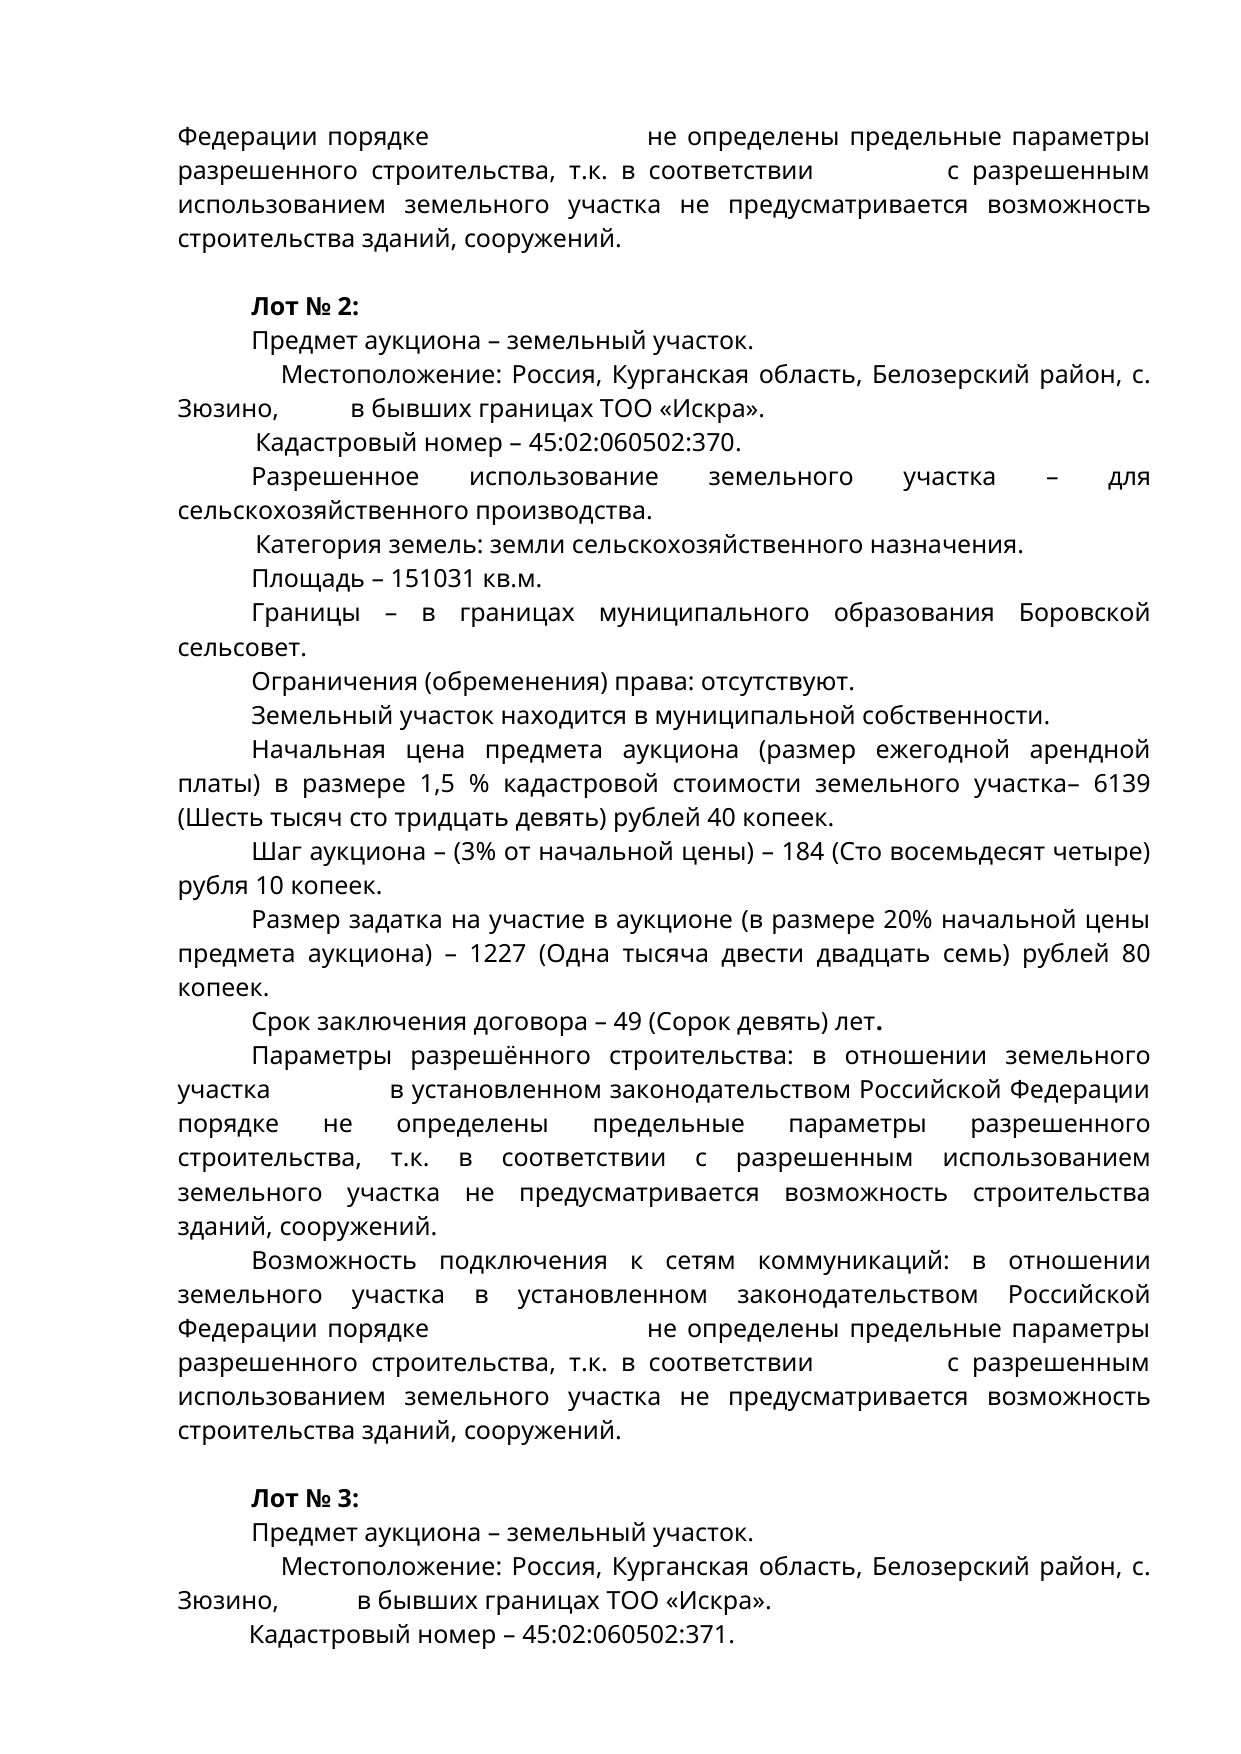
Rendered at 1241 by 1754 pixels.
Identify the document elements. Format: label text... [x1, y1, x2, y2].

text Лот № 2: [177, 288, 1152, 323]
text Предмет аукциона – земельный участок. [177, 1515, 1152, 1549]
text Разрешенное использование земельного участка – для сельскохозяйственного производства. [177, 459, 1152, 527]
text Предмет аукциона – земельный участок. [177, 323, 1152, 357]
text Земельный участок находится в муниципальной собственности. [177, 697, 1152, 731]
text Местоположение: Россия, Курганская область, Белозерский район, с. Зюзино, в бывших границах ТОО «Искра». [177, 1549, 1152, 1617]
text Ограничения (обременения) права: отсутствуют. [177, 663, 1152, 697]
text Границы – в границах муниципального образования Боровской сельсовет. [177, 595, 1152, 663]
text Местоположение: Россия, Курганская область, Белозерский район, с. Зюзино, в бывших границах ТОО «Искра». [177, 357, 1152, 425]
text Площадь – 151031 кв.м. [177, 561, 1152, 595]
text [177, 118, 1152, 254]
text Лот № 3: [177, 1481, 1152, 1515]
text Начальная цена предмета аукциона (размер ежегодной арендной платы) в размере 1,5 % кадастровой стоимости земельного участка– 6139 (Шесть тысяч сто тридцать девять) рублей 40 копеек. [177, 731, 1152, 833]
text Размер задатка на участие в аукционе (в размере 20% начальной цены предмета аукциона) – 1227 (Одна тысяча двести двадцать семь) рублей 80 копеек. [177, 902, 1152, 1004]
text Категория земель: земли сельскохозяйственного назначения. [177, 527, 1152, 561]
text Кадастровый номер – 45:02:060502:370. [177, 425, 1152, 459]
text Параметры разрешённого строительства: в отношении земельного участка в установленном законодательством Российской Федерации порядке не определены предельные параметры разрешенного строительства, т.к. в соответствии с разрешенным использованием земельного участка не предусматривается возможность строительства зданий, сооружений. [177, 1038, 1152, 1242]
text Срок заключения договора – 49 (Сорок девять) лет. [177, 1004, 1152, 1038]
text Кадастровый номер – 45:02:060502:371. [177, 1617, 1152, 1651]
text Шаг аукциона – (3% от начальной цены) – 184 (Сто восемьдесят четыре) рубля 10 копеек. [177, 833, 1152, 902]
